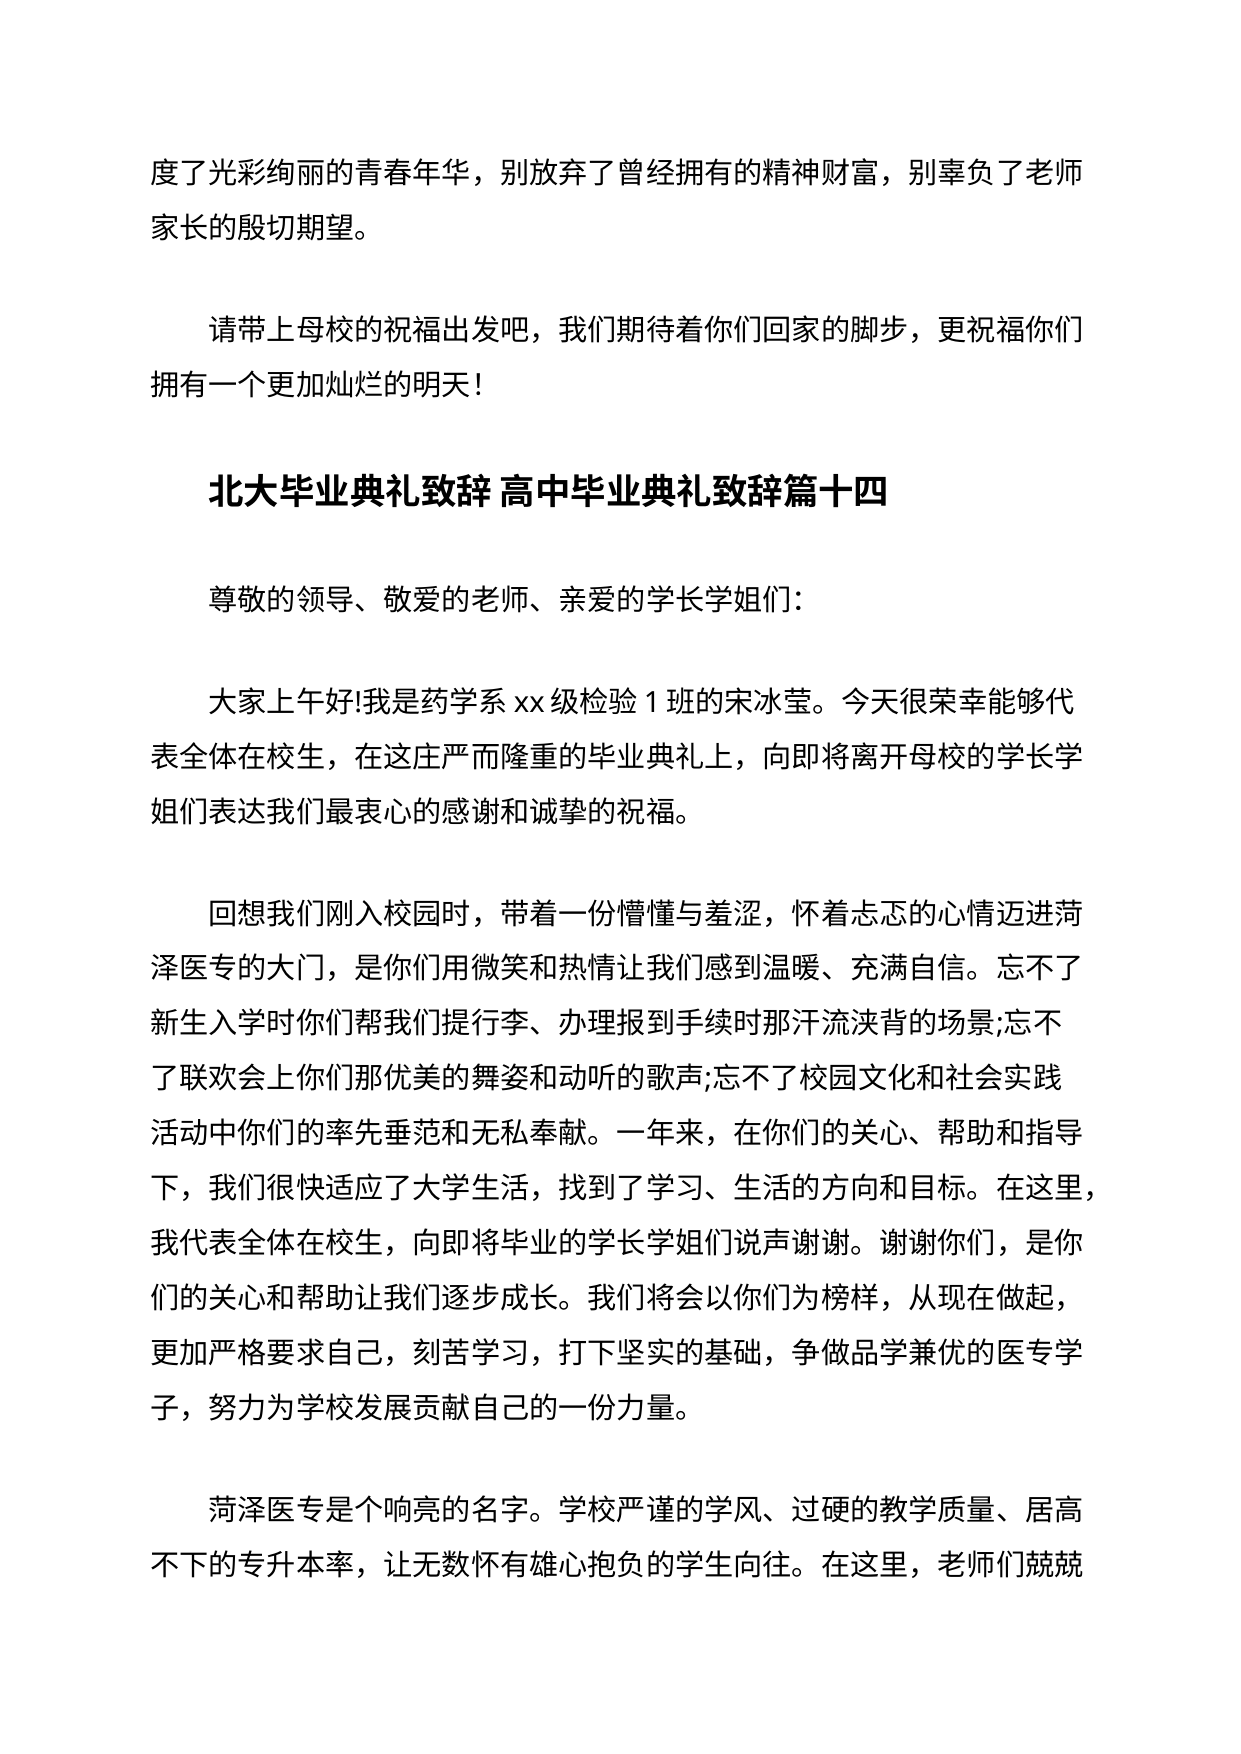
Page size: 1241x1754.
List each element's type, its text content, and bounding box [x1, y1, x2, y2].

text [150, 150, 1090, 247]
text 北大毕业典礼致辞 高中毕业典礼致辞篇十四 [150, 463, 1090, 514]
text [150, 1486, 1090, 1583]
text 回想我们刚入校园时，带着一份懵懂与羞涩，怀着忐忑的心情迈进菏泽医专的大门，是你们用微笑和热情让我们感到温暖、充满自信。忘不了新生入学时你们帮我们提行李、办理报到手续时那汗流浃背的场景;忘不了联欢会上你们那优美的舞姿和动听的歌声;忘不了校园文化和社会实践活动中你们的率先垂范和无私奉献。一年来，在你们的关心、帮助和指导下，我们很快适应了大学生活，找到了学习、生活的方向和目标。在这里，我代表全体在校生，向即将毕业的学长学姐们说声谢谢。谢谢你们，是你们的关心和帮助让我们逐步成长。我们将会以你们为榜样，从现在做起，更加严格要求自己，刻苦学习，打下坚实的基础，争做品学兼优的医专学子，努力为学校发展贡献自己的一份力量。 [150, 890, 1090, 1427]
text 大家上午好!我是药学系xx级检验1班的宋冰莹。今天很荣幸能够代表全体在校生，在这庄严而隆重的毕业典礼上，向即将离开母校的学长学姐们表达我们最衷心的感谢和诚挚的祝福。 [150, 678, 1090, 831]
text 请带上母校的祝福出发吧，我们期待着你们回家的脚步，更祝福你们拥有一个更加灿烂的明天！ [150, 307, 1090, 404]
text 尊敬的领导、敬爱的老师、亲爱的学长学姐们： [150, 577, 1090, 619]
